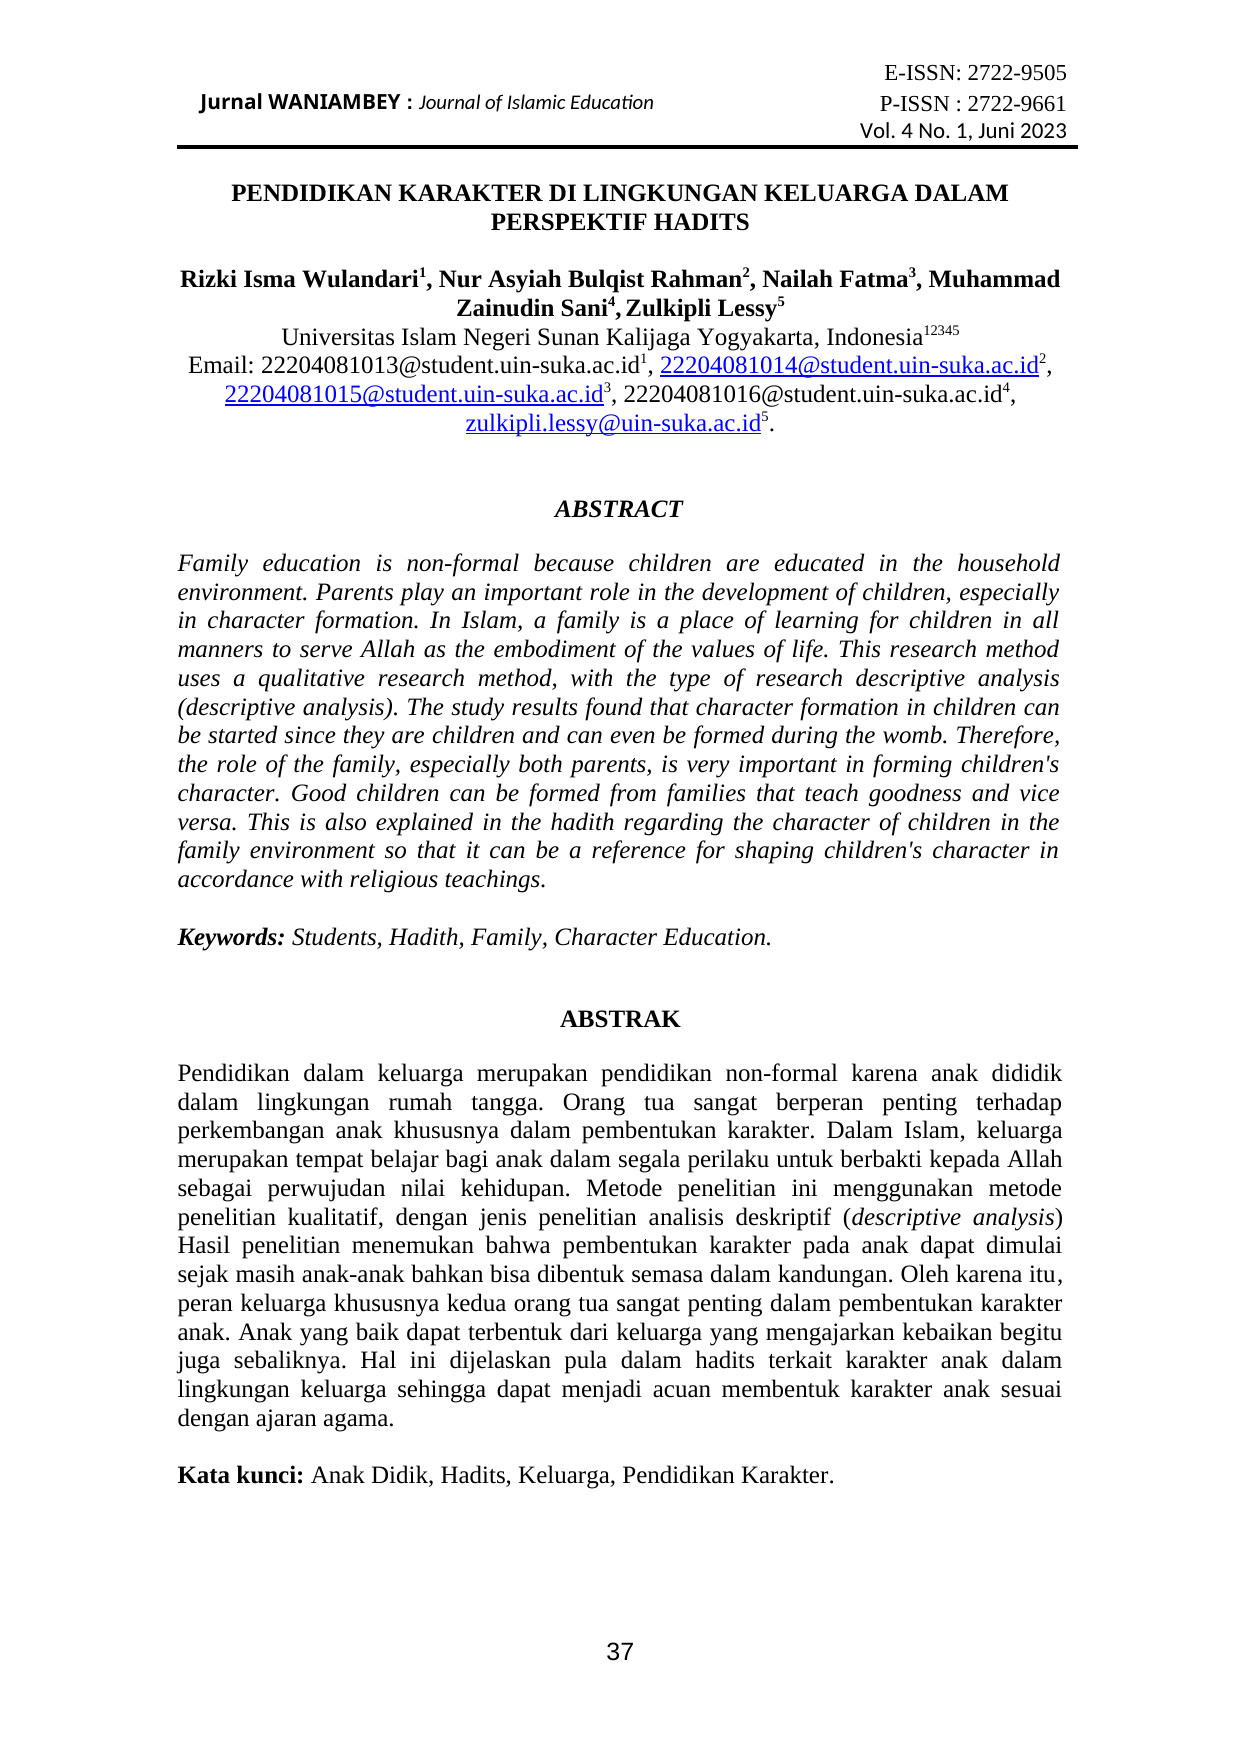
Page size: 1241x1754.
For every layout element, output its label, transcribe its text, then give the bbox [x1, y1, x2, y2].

text Universitas Islam Negeri Sunan Kalijaga Yogyakarta, Indonesia12345 [177, 322, 1063, 350]
text PENDIDIKAN KARAKTER DI LINGKUNGAN KELUARGA DALAM PERSPEKTIF HADITS [177, 178, 1063, 235]
text Email: 22204081013@student.uin-suka.ac.id1, 22204081014@student.uin-suka.ac.id2, 22204081015@student.uin-suka.ac.id3, 22204081016@student.uin-suka.ac.id4, zulkipli.lessy@uin-suka.ac.id5. [177, 350, 1063, 437]
text ABSTRACT [177, 494, 1063, 523]
text Family education is non-formal because children are educated in the household environment. Parents play an important role in the development of children, especially in character formation. In Islam, a family is a place of learning for children in all manners to serve Allah as the embodiment of the values of life. This research method uses a qualitative research method, with the type of research descriptive analysis (descriptive analysis). The study results found that character formation in children can be started since they are children and can even be formed during the womb. Therefore, the role of the family, especially both parents, is very important in forming children's character. Good children can be formed from families that teach goodness and vice versa. This is also explained in the hadith regarding the character of children in the family environment so that it can be a reference for shaping children's character in accordance with religious teachings. [177, 548, 1063, 893]
text Kata kunci: Anak Didik, Hadits, Keluarga, Pendidikan Karakter. [177, 1460, 1053, 1489]
text ABSTRAK [177, 1004, 1063, 1033]
text Pendidikan dalam keluarga merupakan pendidikan non-formal karena anak dididik dalam lingkungan rumah tangga. Orang tua sangat berperan penting terhadap perkembangan anak khususnya dalam pembentukan karakter. Dalam Islam, keluarga merupakan tempat belajar bagi anak dalam segala perilaku untuk berbakti kepada Allah sebagai perwujudan nilai kehidupan. Metode penelitian ini menggunakan metode penelitian kualitatif, dengan jenis penelitian analisis deskriptif (descriptive analysis) Hasil penelitian menemukan bahwa pembentukan karakter pada anak dapat dimulai sejak masih anak-anak bahkan bisa dibentuk semasa dalam kandungan. Oleh karena itu, peran keluarga khususnya kedua orang tua sangat penting dalam pembentukan karakter anak. Anak yang baik dapat terbentuk dari keluarga yang mengajarkan kebaikan begitu juga sebaliknya. Hal ini dijelaskan pula dalam hadits terkait karakter anak dalam lingkungan keluarga sehingga dapat menjadi acuan membentuk karakter anak sesuai dengan ajaran agama. [177, 1058, 1063, 1432]
text Keywords: Students, Hadith, Family, Character Education. [177, 922, 1063, 950]
text Rizki Isma Wulandari1, Nur Asyiah Bulqist Rahman2, Nailah Fatma3, Muhammad Zainudin Sani4, Zulkipli Lessy5 [177, 264, 1063, 322]
